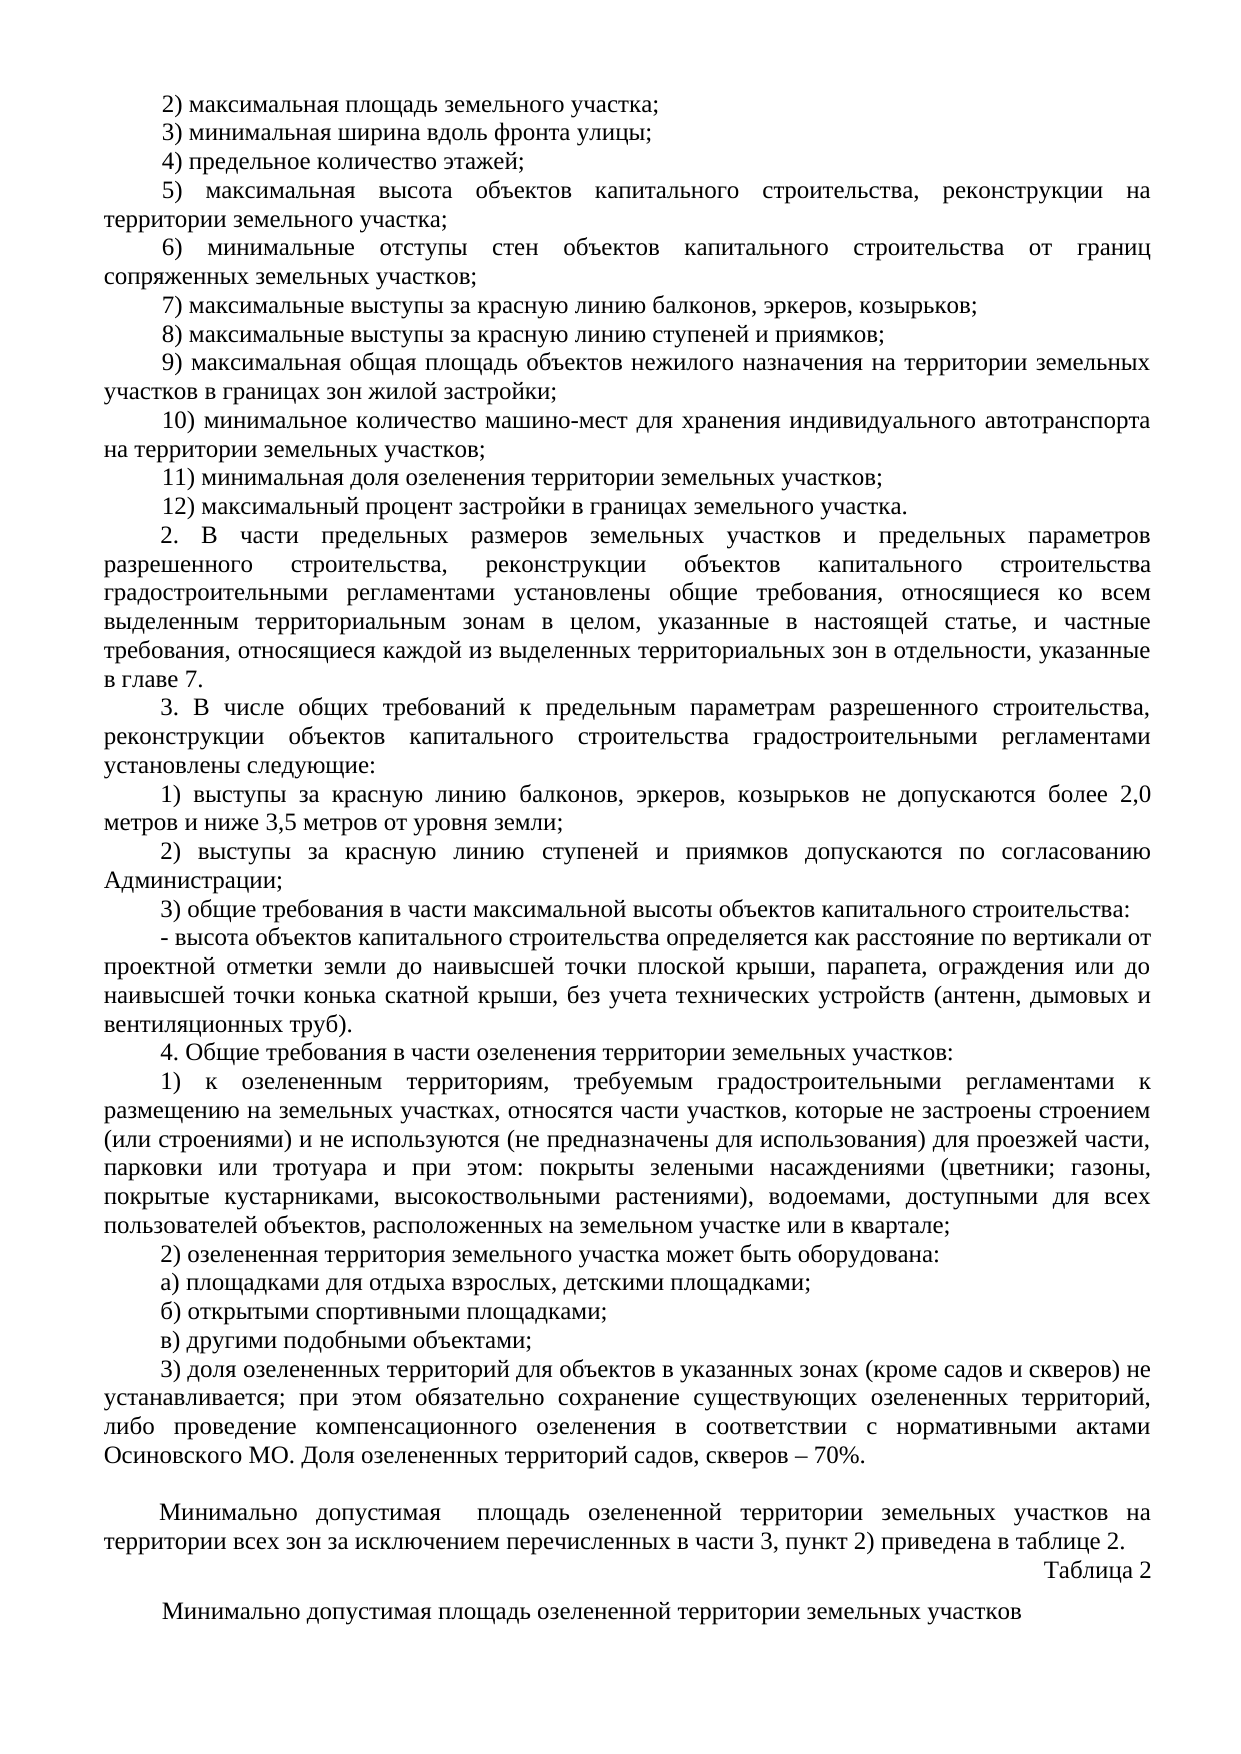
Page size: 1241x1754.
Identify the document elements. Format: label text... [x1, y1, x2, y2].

text в) другими подобными объектами; [103, 1325, 1152, 1354]
text 8) максимальные выступы за красную линию ступеней и приямков; [103, 319, 1152, 347]
text б) открытыми спортивными площадками; [103, 1296, 1152, 1325]
text Минимально допустимая площадь озелененной территории земельных участков на территории всех зон за исключением перечисленных в части 3, пункт 2) приведена в таблице 2. [103, 1497, 1152, 1555]
text 2) озелененная территория земельного участка может быть оборудована: [103, 1239, 1152, 1267]
text а) площадками для отдыха взрослых, детскими площадками; [103, 1267, 1152, 1296]
text Минимально допустимая площадь озелененной территории земельных участков [103, 1596, 1152, 1625]
text 4. Общие требования в части озеленения территории земельных участков: [103, 1037, 1152, 1066]
text 12) максимальный процент застройки в границах земельного участка. [103, 491, 1152, 520]
text 1) выступы за красную линию балконов, эркеров, козырьков не допускаются более и ниже от уровня земли; [103, 779, 1152, 836]
text 3. В числе общих требований к предельным параметрам разрешенного строительства, реконструкции объектов капитального строительства градостроительными регламентами установлены следующие: [103, 692, 1152, 779]
text 7) максимальные выступы за красную линию балконов, эркеров, козырьков; [103, 290, 1152, 319]
text 11) минимальная доля озеленения территории земельных участков; [103, 462, 1152, 491]
text 3) общие требования в части максимальной высоты объектов капитального строительства: [103, 894, 1152, 922]
text 1) к озелененным территориям, требуемым градостроительными регламентами к размещению на земельных участках, относятся части участков, которые не застроены строением (или строениями) и не используются (не предназначены для использования) для проезжей части, парковки или тротуара и при этом: покрыты зелеными насаждениями (цветники; газоны, покрытые кустарниками, высокоствольными растениями), водоемами, доступными для всех пользователей объектов, расположенных на земельном участке или в квартале; [103, 1066, 1152, 1239]
text 6) минимальные отступы стен объектов капитального строительства от границ сопряженных земельных участков; [103, 232, 1152, 290]
text 3) минимальная ширина вдоль фронта улицы; [103, 117, 1152, 146]
text 4) предельное количество этажей; [103, 146, 1152, 175]
text 10) минимальное количество машино-мест для хранения индивидуального автотранспорта на территории земельных участков; [103, 405, 1152, 462]
text - высота объектов капитального строительства определяется как расстояние по вертикали от проектной отметки земли до наивысшей точки плоской крыши, парапета, ограждения или до наивысшей точки конька скатной крыши, без учета технических устройств (антенн, дымовых и вентиляционных труб). [103, 922, 1152, 1037]
text Таблица 2 [103, 1555, 1152, 1584]
text 3) доля озелененных территорий для объектов в указанных зонах (кроме садов и скверов) не устанавливается; при этом обязательно сохранение существующих озелененных территорий, либо проведение компенсационного озеленения в соответствии с нормативными актами Осиновского МО. Доля озелененных территорий садов, скверов – 70%. [103, 1354, 1152, 1469]
text 2) выступы за красную линию ступеней и приямков допускаются по согласованию Администрации; [103, 836, 1152, 894]
text 2) максимальная площадь земельного участка; [103, 89, 1152, 117]
text 9) максимальная общая площадь объектов нежилого назначения на территории земельных участков в границах зон жилой застройки; [103, 347, 1152, 405]
text 5) максимальная высота объектов капитального строительства, реконструкции на территории земельного участка; [103, 175, 1152, 232]
text 2. В части предельных размеров земельных участков и предельных параметров разрешенного строительства, реконструкции объектов капитального строительства градостроительными регламентами установлены общие требования, относящиеся ко всем выделенным территориальным зонам в целом, указанные в настоящей статье, и частные требования, относящиеся каждой из выделенных территориальных зон в отдельности, указанные в главе 7. [103, 520, 1152, 692]
